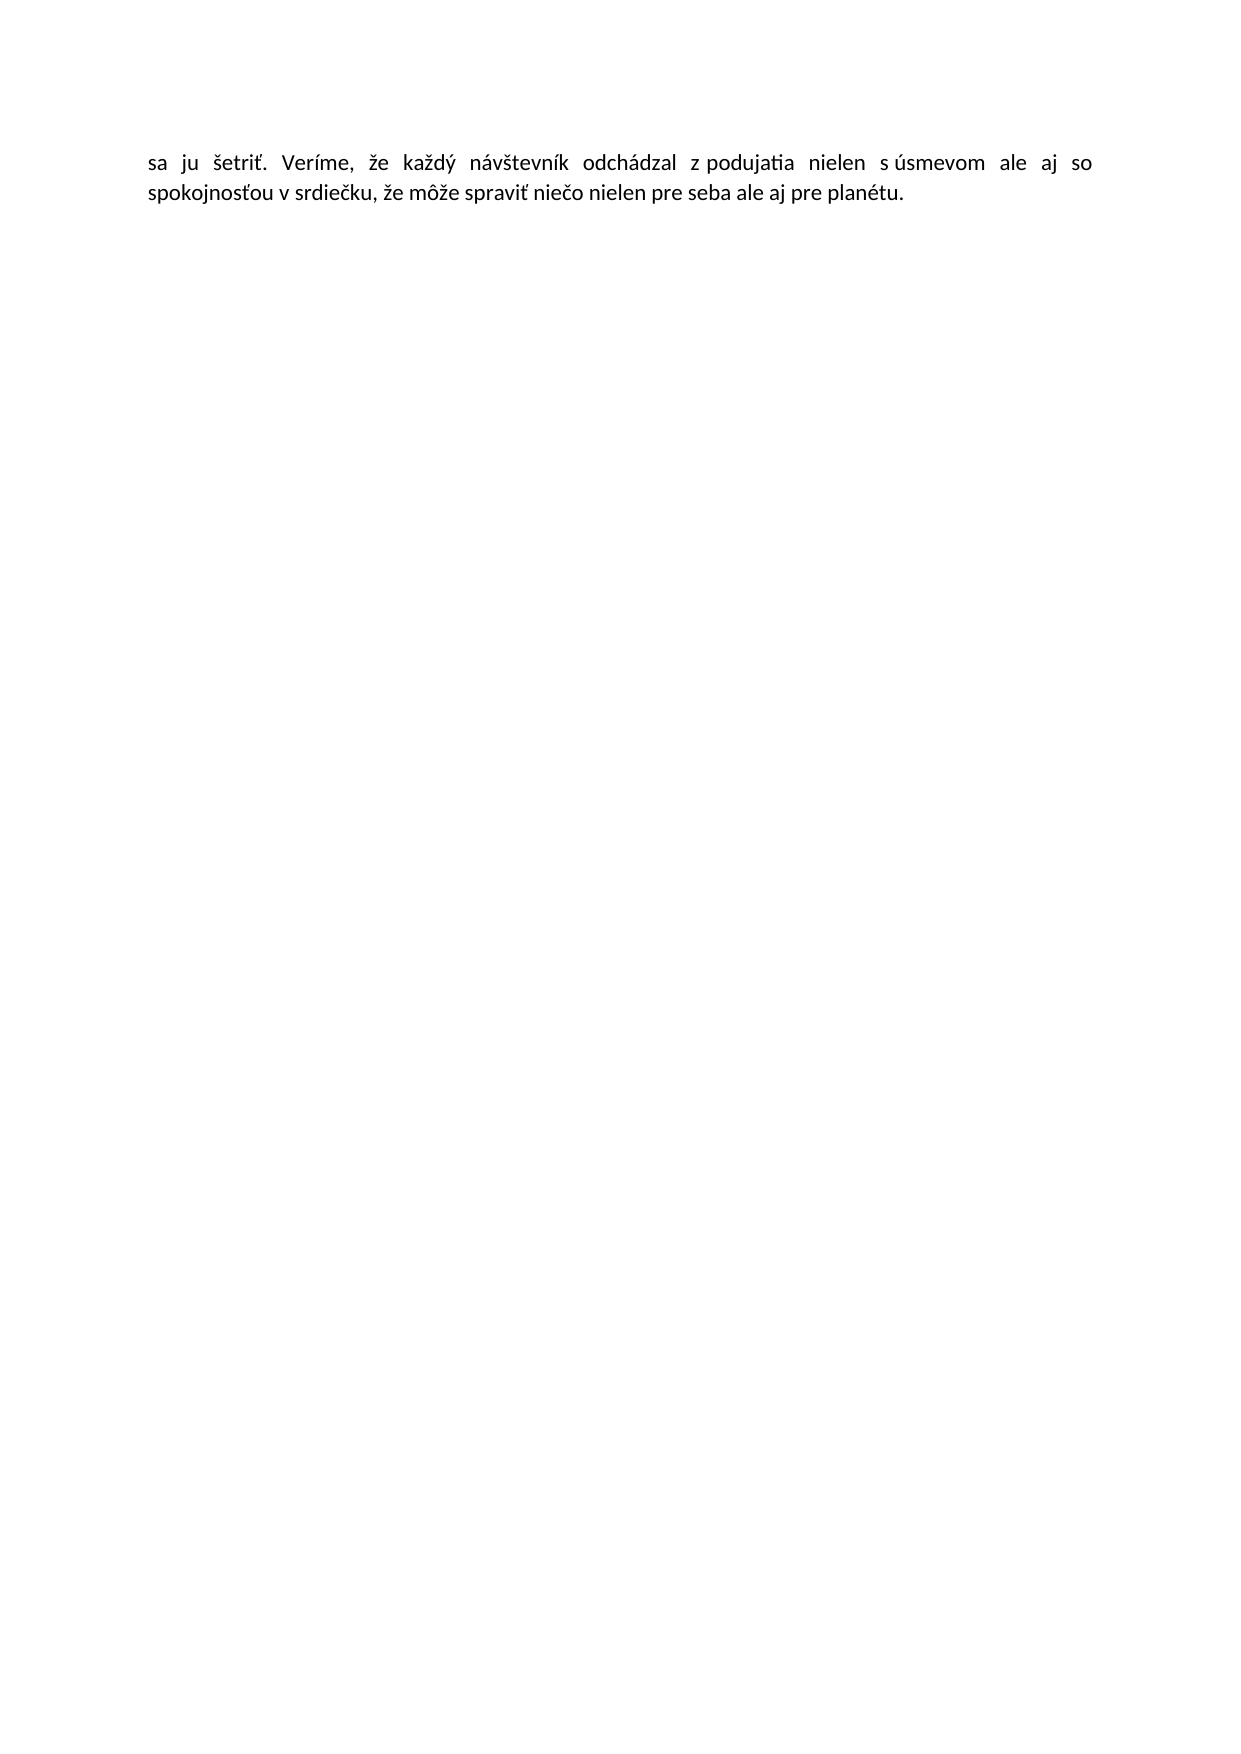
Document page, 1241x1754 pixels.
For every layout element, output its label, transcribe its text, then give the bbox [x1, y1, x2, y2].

text sa ju šetriť. Veríme, že každý návštevník odchádzal z podujatia nielen s úsmevom ale aj so spokojnosťou v srdiečku, že môže spraviť niečo nielen pre seba ale aj pre planétu. [148, 148, 1093, 206]
